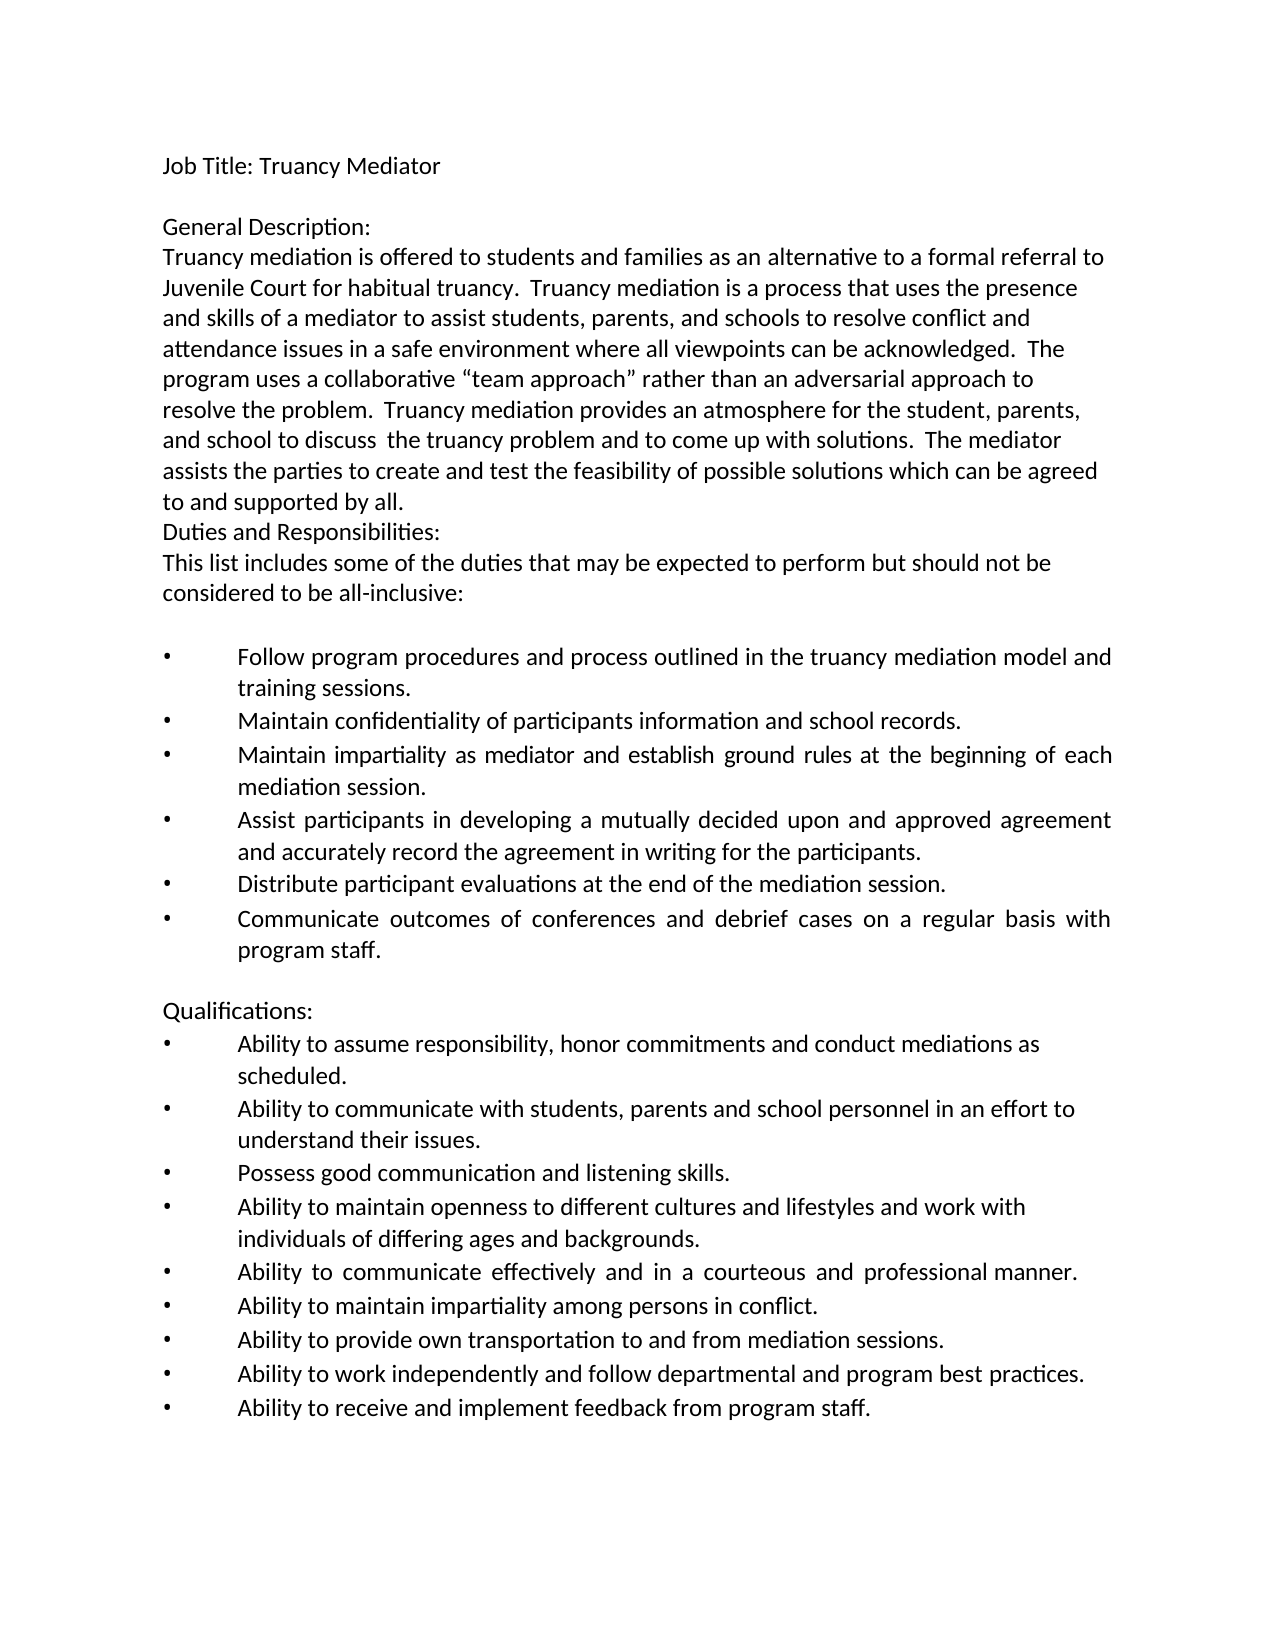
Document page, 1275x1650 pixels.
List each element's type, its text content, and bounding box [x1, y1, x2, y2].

list Ability to assume responsibility, honor commitments and conduct mediations as scheduled. [162, 1026, 1113, 1090]
list Possess good communication and listening skills. [162, 1155, 1125, 1189]
text Qualifications: [162, 995, 1125, 1026]
list Ability to maintain openness to different cultures and lifestyles and work with individuals of differing ages and backgrounds. [162, 1189, 1113, 1254]
list Ability to provide own transportation to and from mediation sessions. [162, 1322, 1125, 1356]
list Ability to communicate effectively and in a courteous and professional manner. [162, 1254, 1112, 1288]
list Communicate outcomes of conferences and debrief cases on a regular basis with program staff. [162, 900, 1113, 965]
text Job Title: Truancy Mediator [162, 150, 1125, 181]
list Ability to receive and implement feedback from program staff. [162, 1390, 1125, 1424]
list Assist participants in developing a mutually decided upon and approved agreement and accurately record the agreement in writing for the participants. [162, 802, 1113, 866]
text General Description: [162, 211, 1111, 242]
text This list includes some of the duties that may be expected to perform but should not be considered to be all-inclusive: [162, 547, 1113, 608]
list Maintain impartiality as mediator and establish ground rules at the beginning of each mediation session. [162, 737, 1113, 802]
list Ability to maintain impartiality among persons in conflict. [162, 1288, 1125, 1322]
list Follow program procedures and process outlined in the truancy mediation model and training sessions. [162, 638, 1113, 703]
list Maintain confidentiality of participants information and school records. [162, 703, 1125, 737]
list Distribute participant evaluations at the end of the mediation session. [162, 866, 1125, 900]
list Ability to communicate with students, parents and school personnel in an effort to understand their issues. [162, 1090, 1113, 1155]
list Ability to work independently and follow departmental and program best practices. [162, 1356, 1113, 1390]
text Truancy mediation is offered to students and families as an alternative to a formal referral to Juvenile Court for habitual truancy. Truancy mediation is a process that uses the presence and skills of a mediator to assist students, parents, and schools to resolve conflict and attendance issues in a safe environment where all viewpoints can be acknowledged. The program uses a collaborative “team approach” rather than an adversarial approach to resolve the problem. Truancy mediation provides an atmosphere for the student, parents, and school to discuss the truancy problem and to come up with solutions. The mediator assists the parties to create and test the feasibility of possible solutions which can be agreed to and supported by all. [162, 242, 1111, 516]
text Duties and Responsibilities: [162, 516, 1113, 547]
